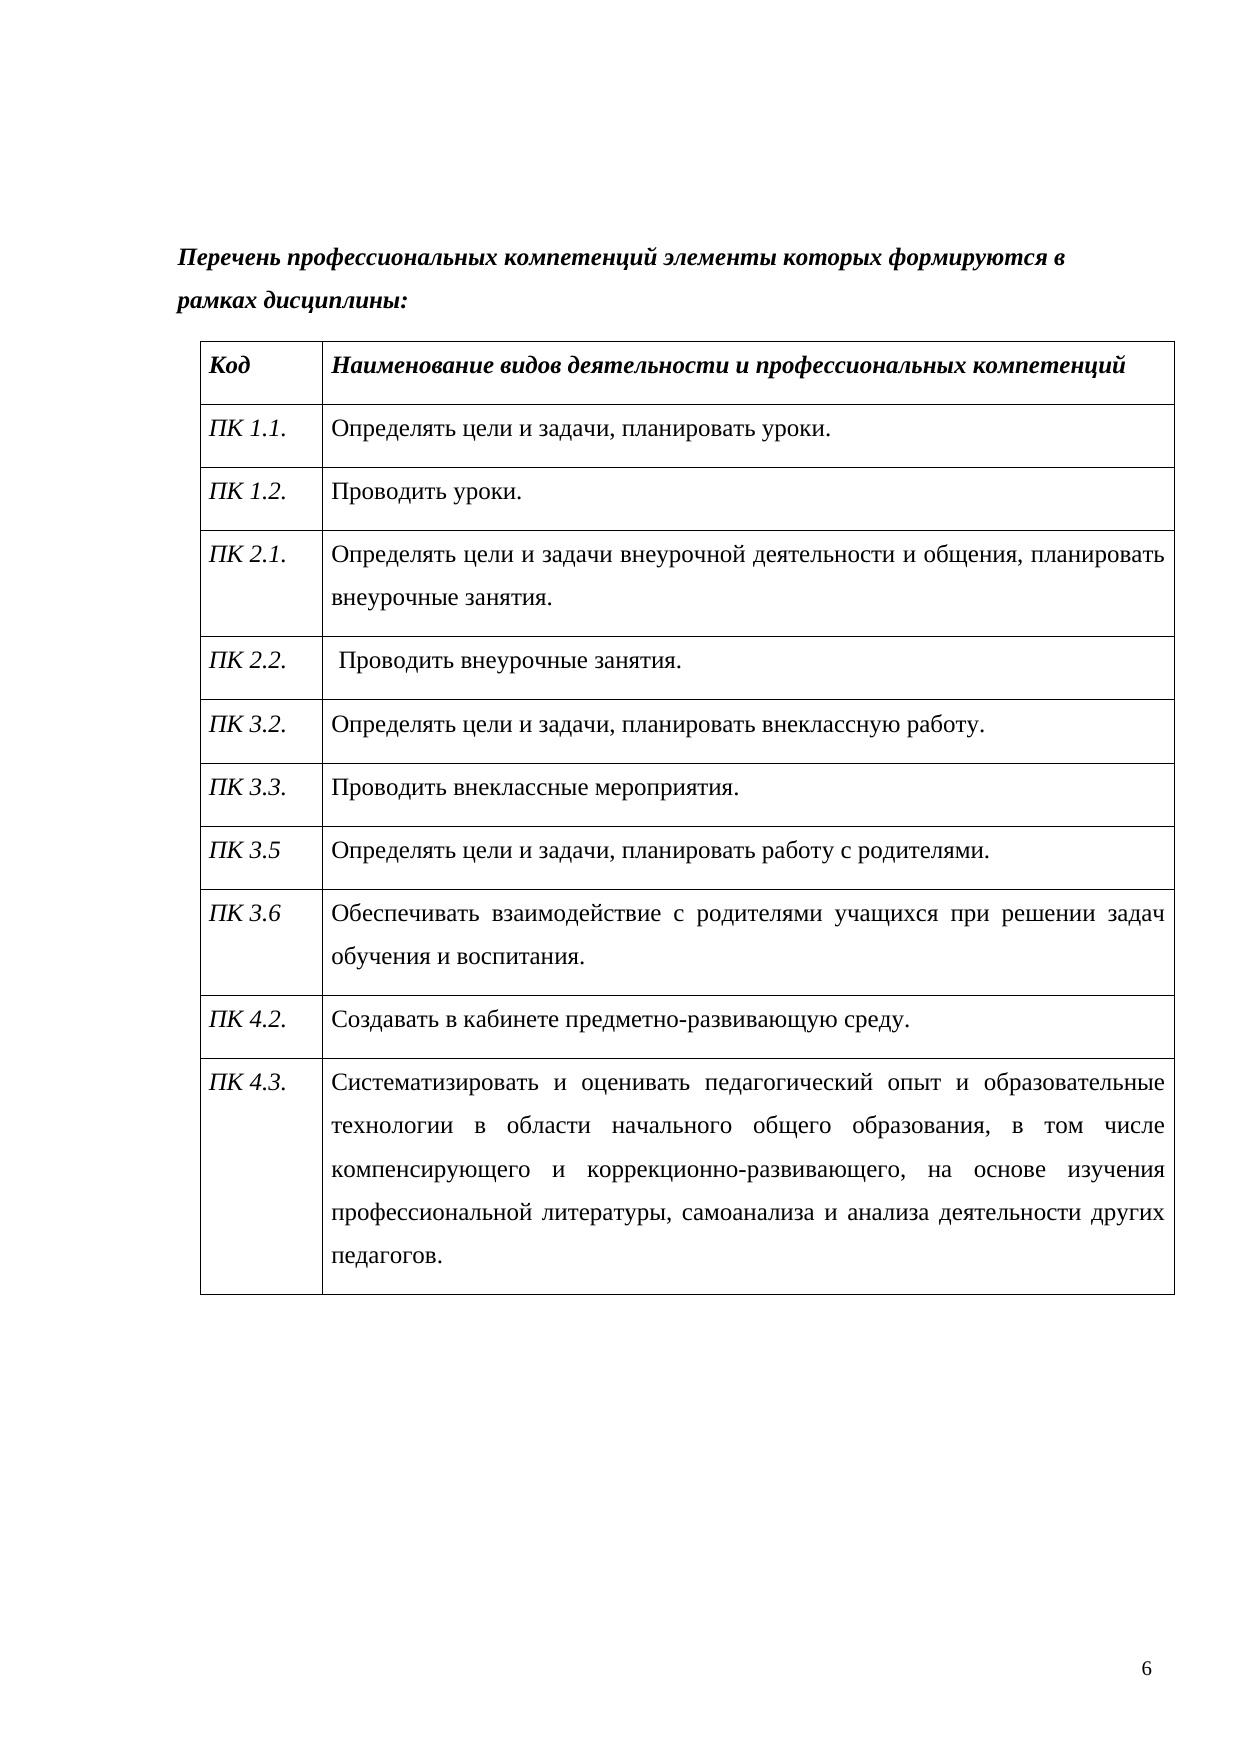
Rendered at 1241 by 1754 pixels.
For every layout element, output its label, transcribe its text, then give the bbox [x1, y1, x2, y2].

table_cell ПК 4.2. [201, 996, 322, 1058]
table_cell ПК 3.2. [201, 700, 322, 762]
table_cell Определять цели и задачи, планировать работу с родителями. [323, 827, 1174, 889]
table_cell ПК 3.6 [201, 890, 322, 995]
table_cell Создавать в кабинете предметно-развивающую среду. [323, 996, 1174, 1058]
table_cell Систематизировать и оценивать педагогический опыт и образовательные технологии в области начального общего образования, в том числе компенсирующего и коррекционно-развивающего, на основе изучения профессиональной литературы, самоанализа и анализа деятельности других педагогов. [323, 1059, 1174, 1294]
table_cell ПК 2.1. [201, 531, 322, 636]
table_cell ПК 3.5 [201, 827, 322, 889]
table_cell Проводить внеклассные мероприятия. [323, 764, 1174, 826]
table_header Код [201, 342, 322, 404]
table_cell Проводить уроки. [323, 468, 1174, 530]
table_cell Проводить внеурочные занятия. [323, 637, 1174, 699]
table_cell ПК 4.3. [201, 1059, 322, 1294]
table_cell Определять цели и задачи, планировать внеклассную работу. [323, 700, 1174, 762]
table_cell Определять цели и задачи, планировать уроки. [323, 405, 1174, 467]
table_cell Обеспечивать взаимодействие с родителями учащихся при решении задач обучения и воспитания. [323, 890, 1174, 995]
table_cell ПК 1.2. [201, 468, 322, 530]
table_cell ПК 1.1. [201, 405, 322, 467]
table_cell ПК 3.3. [201, 764, 322, 826]
table_header Наименование видов деятельности и профессиональных компетенций [323, 342, 1174, 404]
text Перечень профессиональных компетенций элементы которых формируются в рамках дисциплины: [177, 242, 1152, 314]
table_cell ПК 2.2. [201, 637, 322, 699]
table_cell Определять цели и задачи внеурочной деятельности и общения, планировать внеурочные занятия. [323, 531, 1174, 636]
